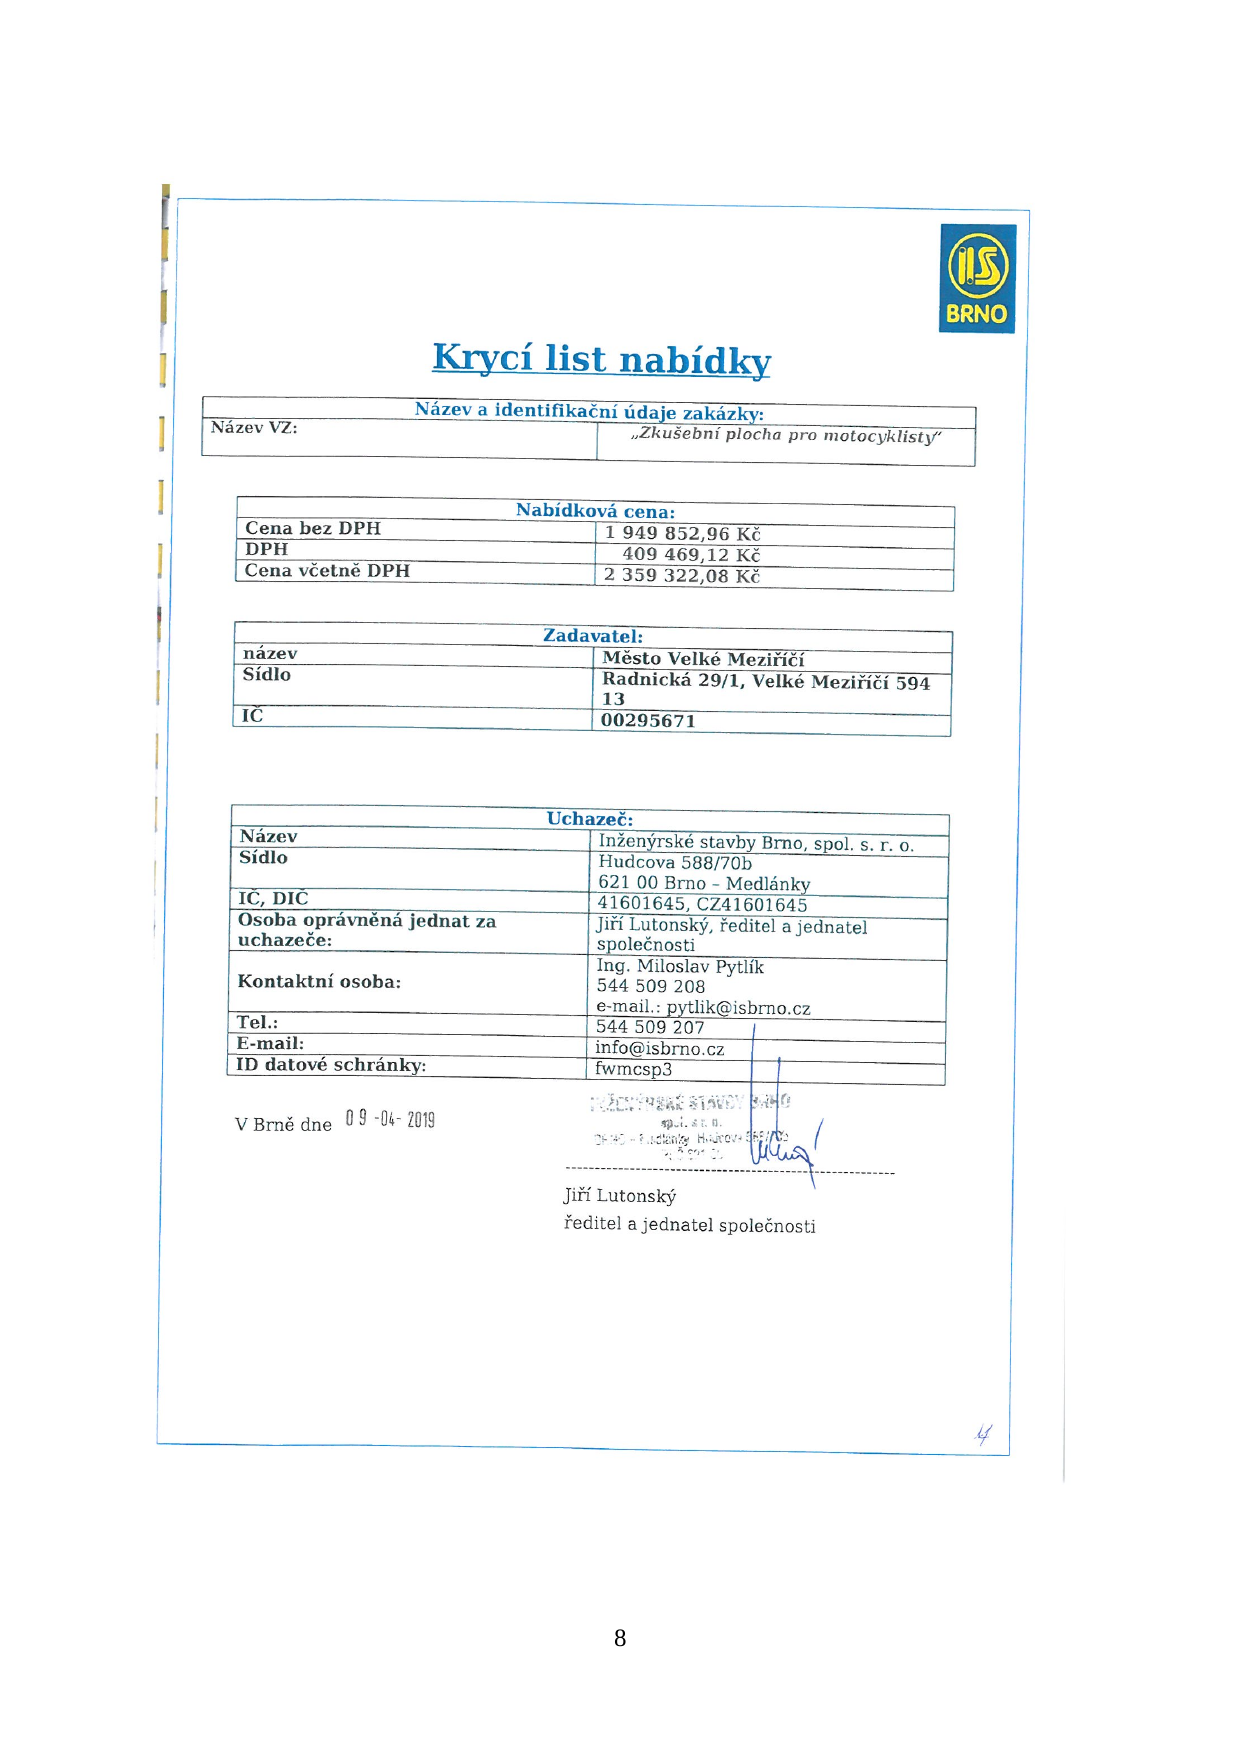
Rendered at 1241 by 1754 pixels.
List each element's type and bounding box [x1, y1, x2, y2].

picture [147, 176, 1073, 1486]
